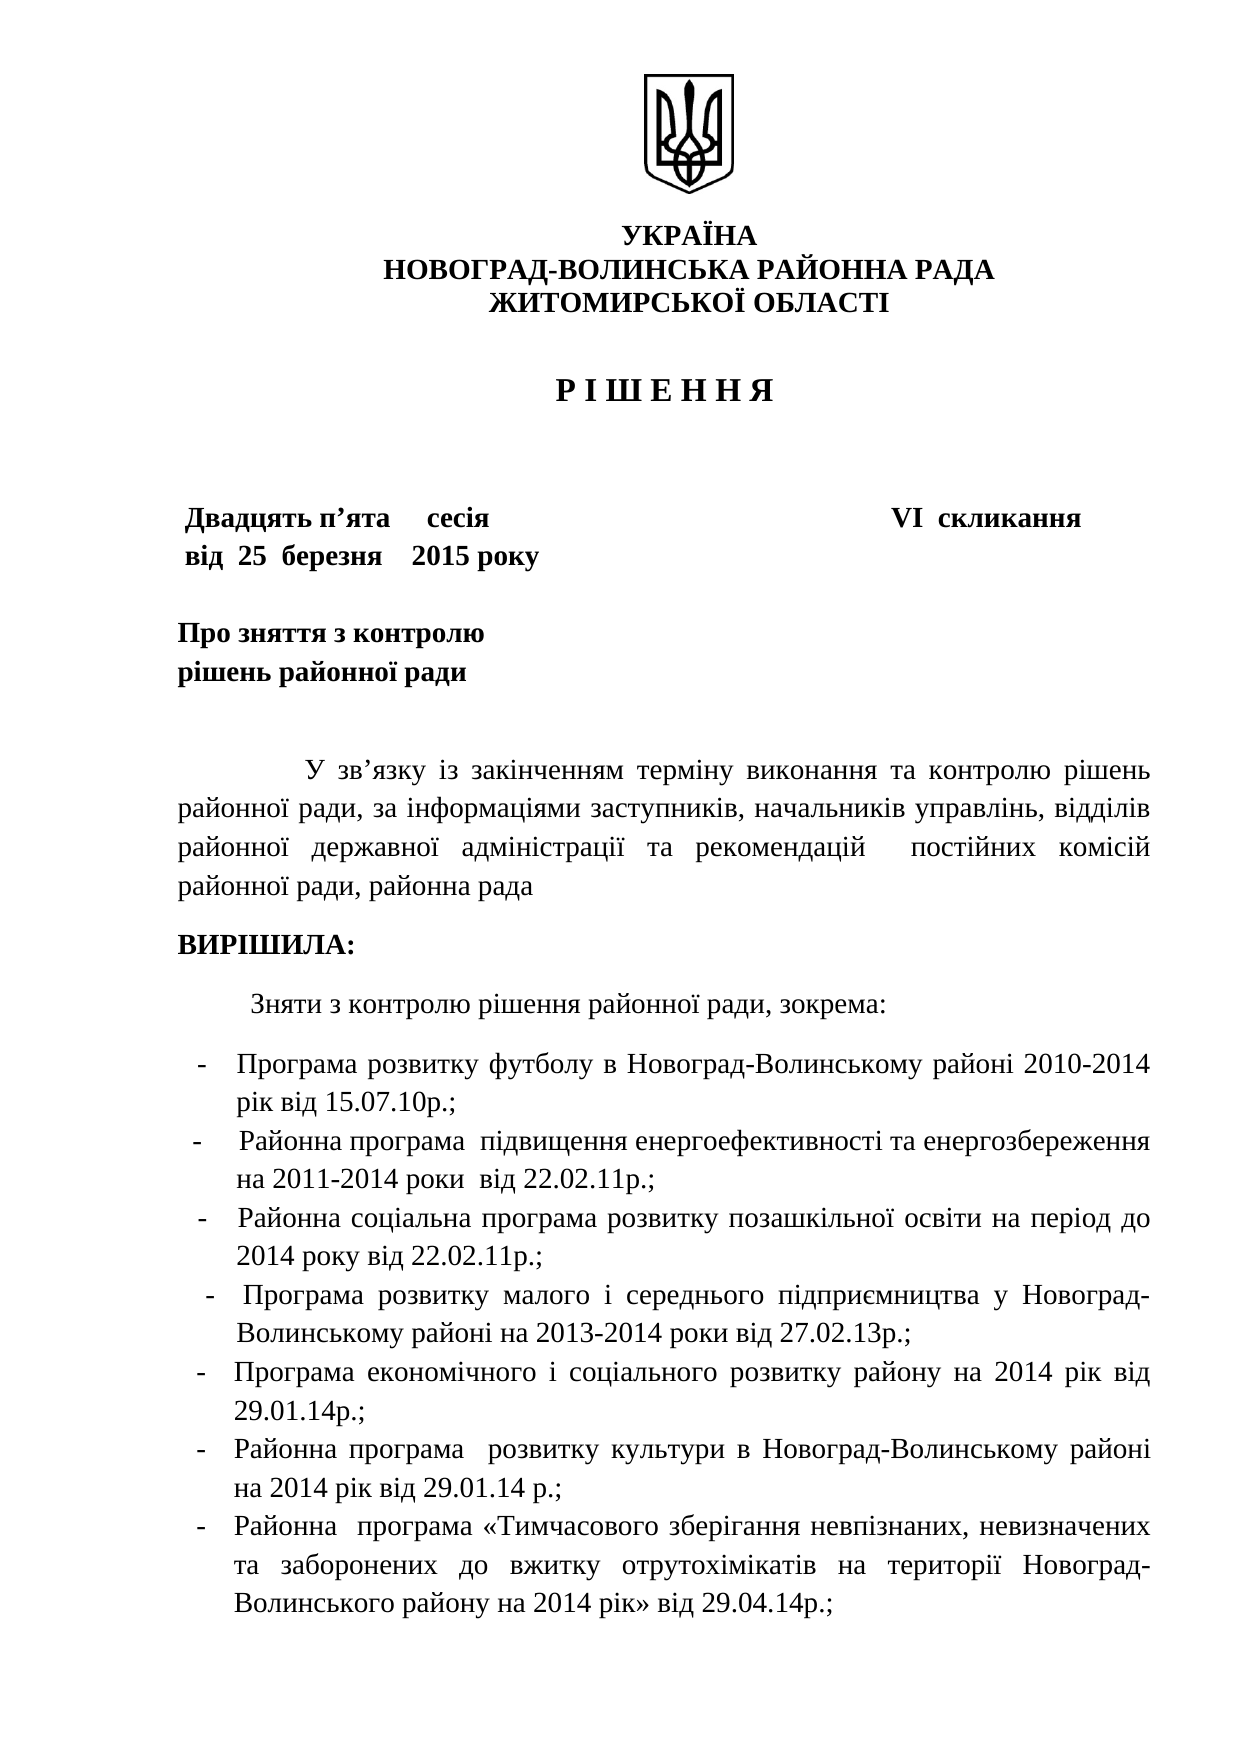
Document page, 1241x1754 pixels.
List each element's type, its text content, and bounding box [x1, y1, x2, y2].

text Про зняття з контролю [177, 616, 1152, 649]
text - Програма розвитку футболу в Новоград-Волинському районі 2010-2014 рік від 15.07.10р.; [177, 1046, 1152, 1118]
text Р І Ш Е Н Н Я [177, 370, 1152, 408]
list Районна програма розвитку культури в Новоград-Волинському районі на 2014 рік від 29.01.14 р.; [196, 1431, 1152, 1503]
list Програма економічного і соціального розвитку району на 2014 рік від 29.01.14р.; [196, 1354, 1152, 1426]
table_cell УКРАЇНА [177, 219, 1201, 252]
table_cell ЖИТОМИРСЬКОЇ ОБЛАСТІ [177, 286, 1201, 370]
text Двадцять п’ята сесія VІ скликання [177, 500, 1152, 533]
text Зняти з контролю рішення районної ради, зокрема: [177, 986, 1152, 1020]
text від 25 березня 2015 року [177, 538, 1152, 572]
text - Районна програма підвищення енергоефективності та енергозбереження на 2011-2014 роки від 22.02.11р.; [177, 1123, 1152, 1195]
text ВИРІШИЛА: [177, 927, 1152, 961]
table_header [177, 75, 1201, 218]
list Районна програма «Тимчасового зберігання невпізнаних, невизначених та заборонених до вжитку отрутохімікатів на території Новоград-Волинського району на 2014 рік» від 29.04.14р.; [196, 1508, 1152, 1619]
text - Районна соціальна програма розвитку позашкільної освіти на період до 2014 року від 22.02.11р.; [177, 1200, 1152, 1272]
text рішень районної ради [177, 654, 1152, 688]
text - Програма розвитку малого і середнього підприємництва у Новоград-Волинському районі на 2013-2014 роки від 27.02.13р.; [177, 1277, 1152, 1349]
table_cell НОВОГРАД-ВОЛИНСЬКА РАЙОННА РАДА [177, 252, 1201, 286]
picture [644, 74, 734, 194]
text У зв’язку із закінченням терміну виконання та контролю рішень районної ради, за інформаціями заступників, начальників управлінь, відділів районної державної адміністрації та рекомендацій постійних комісій районної ради, районна рада [177, 752, 1152, 901]
